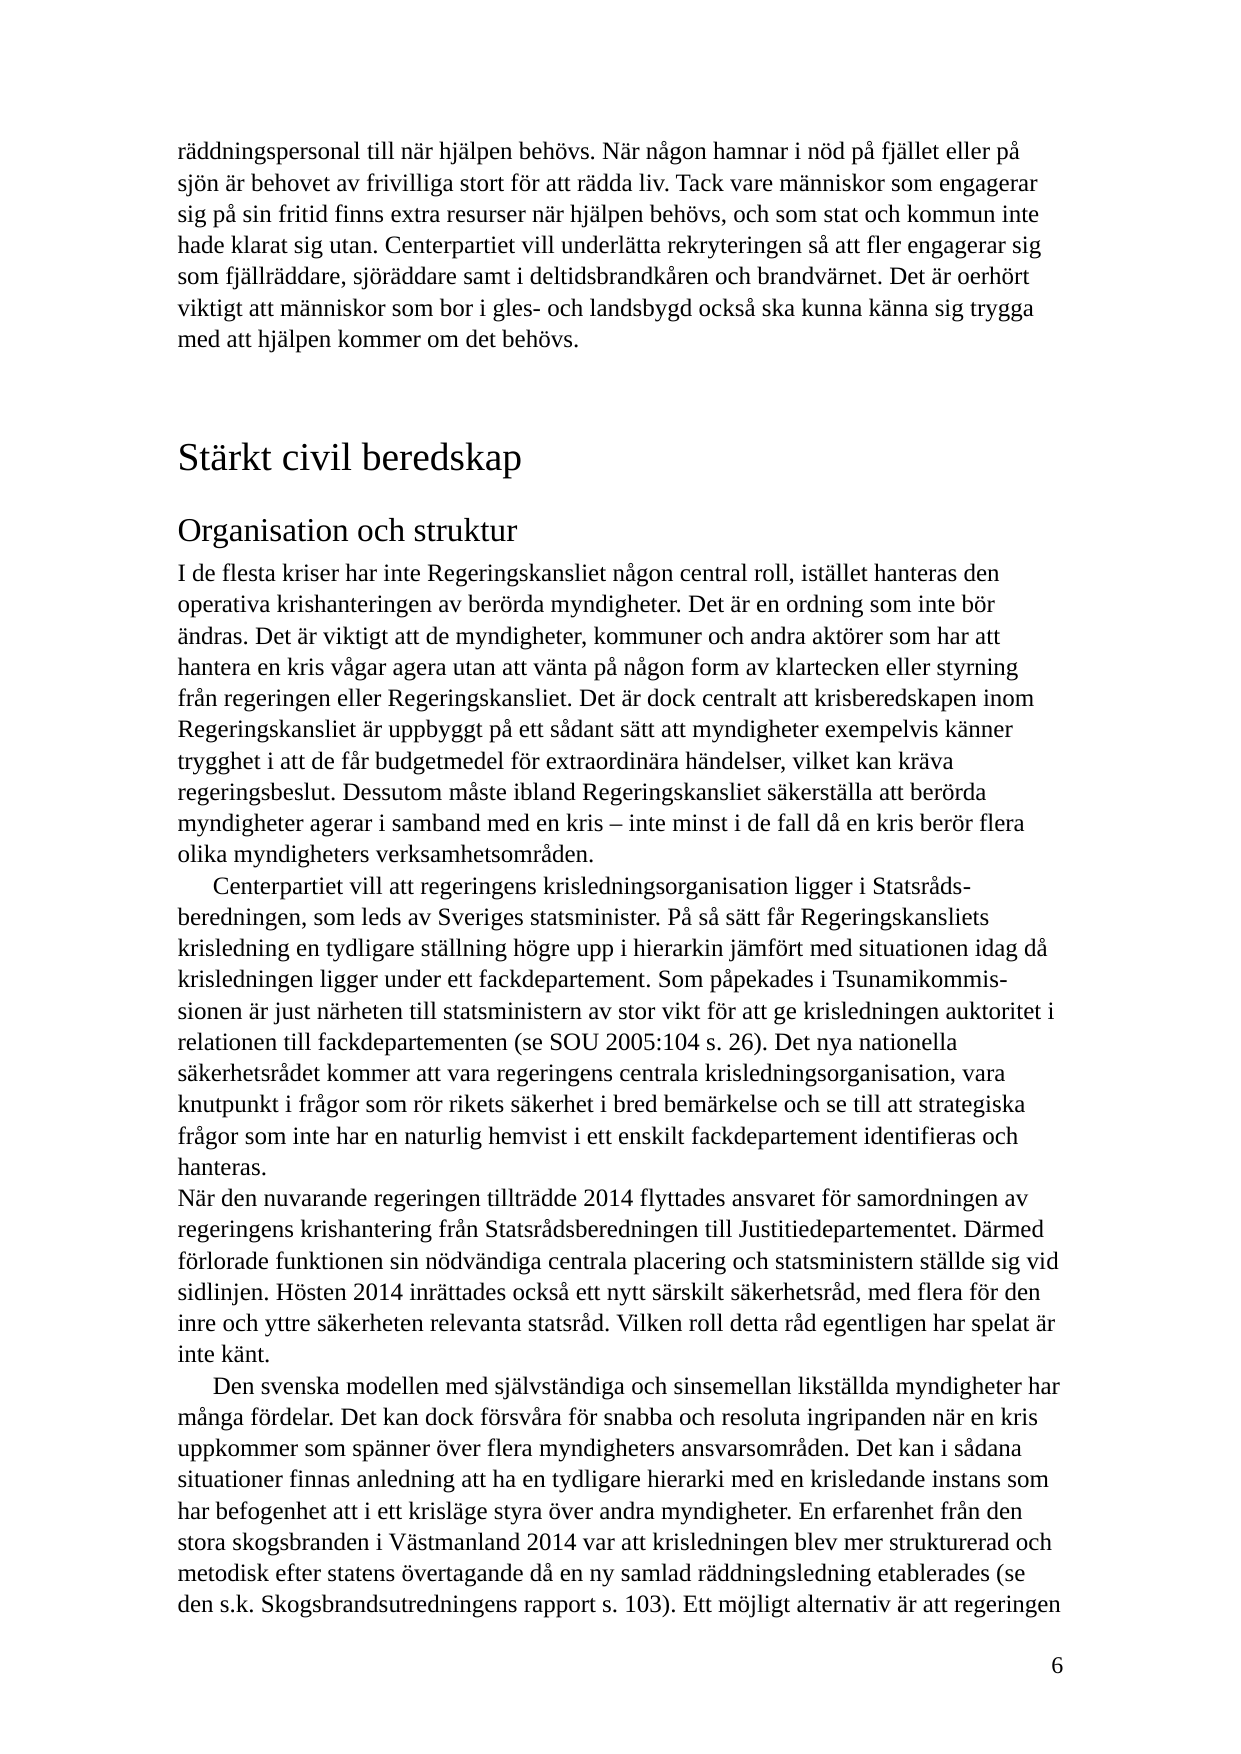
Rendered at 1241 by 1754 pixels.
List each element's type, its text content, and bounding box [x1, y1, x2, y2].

subtitle Stärkt civil beredskap [177, 438, 1063, 479]
subtitle Organisation och struktur [177, 516, 1063, 547]
text Centerpartiet vill att regeringens krisledningsorganisation ligger i Statsrådsberedningen, som leds av Sveriges statsminister. På så sätt får Regeringskansliets krisledning en tydligare ställning högre upp i hierarkin jämfört med situationen idag då krisledningen ligger under ett fackdepartement. Som påpekades i Tsunamikommissionen är just närheten till statsministern av stor vikt för att ge krisledningen auktoritet i relationen till fackdepartementen (se SOU 2005:104 s. 26). Det nya nationella säkerhetsrådet kommer att vara regeringens centrala krisledningsorganisation, vara knutpunkt i frågor som rör rikets säkerhet i bred bemärkelse och se till att strategiska frågor som inte har en naturlig hemvist i ett enskilt fackdepartement identifieras och hanteras. [177, 868, 1063, 1181]
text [177, 134, 1063, 353]
text I de flesta kriser har inte Regeringskansliet någon central roll, istället hanteras den operativa krishanteringen av berörda myndigheter. Det är en ordning som inte bör ändras. Det är viktigt att de myndigheter, kommuner och andra aktörer som har att hantera en kris vågar agera utan att vänta på någon form av klartecken eller styrning från regeringen eller Regeringskansliet. Det är dock centralt att krisberedskapen inom Regeringskansliet är uppbyggt på ett sådant sätt att myndigheter exempelvis känner trygghet i att de får budgetmedel för extraordinära händelser, vilket kan kräva regeringsbeslut. Dessutom måste ibland Regeringskansliet säkerställa att berörda myndigheter agerar i samband med en kris – inte minst i de fall då en kris berör flera olika myndigheters verksamhetsområden. [177, 556, 1063, 868]
text När den nuvarande regeringen tillträdde 2014 flyttades ansvaret för samordningen av regeringens krishantering från Statsrådsberedningen till Justitiedepartementet. Därmed förlorade funktionen sin nödvändiga centrala placering och statsministern ställde sig vid sidlinjen. Hösten 2014 inrättades också ett nytt särskilt säkerhetsråd, med flera för den inre och yttre säkerheten relevanta statsråd. Vilken roll detta råd egentligen har spelat är inte känt. [177, 1181, 1063, 1368]
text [177, 1368, 1063, 1618]
